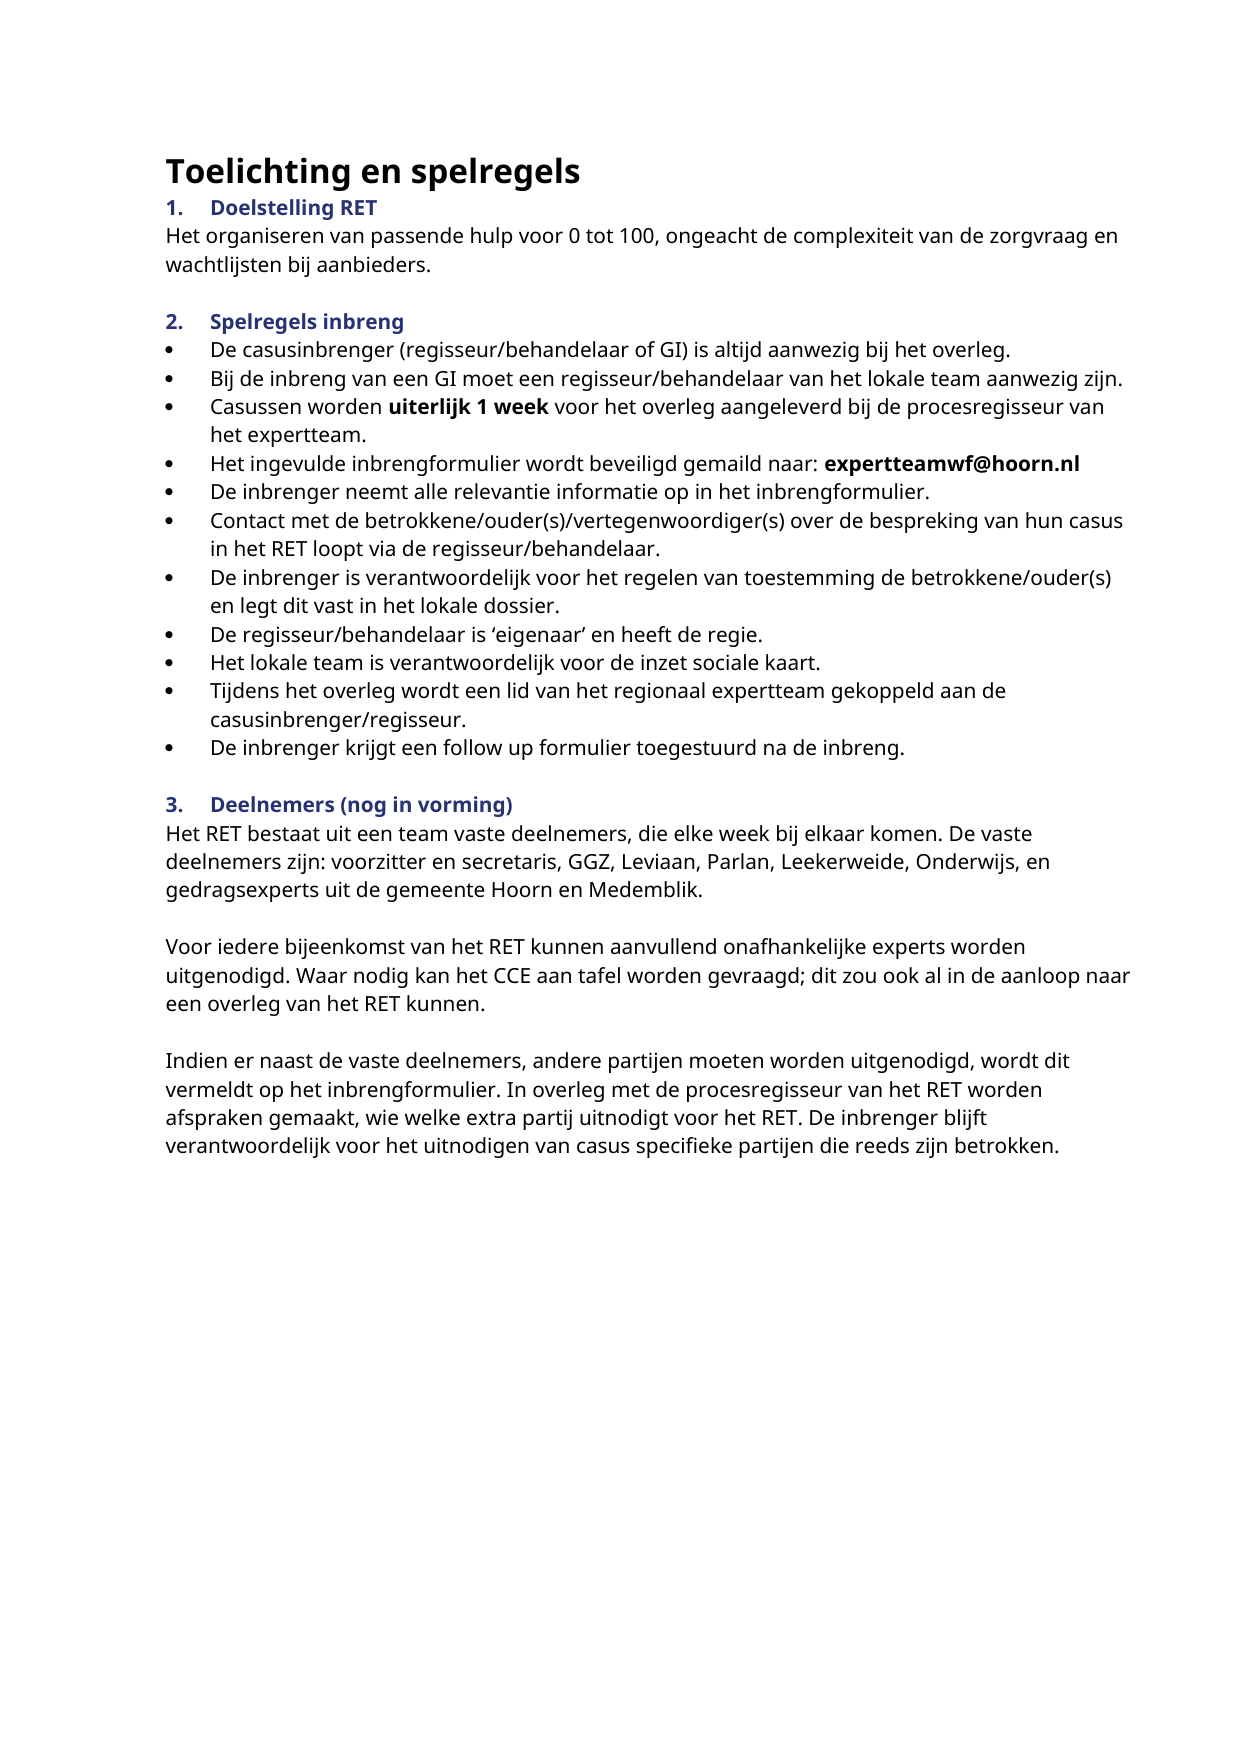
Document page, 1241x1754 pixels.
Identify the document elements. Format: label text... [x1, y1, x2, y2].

list Bij de inbreng van een GI moet een regisseur/behandelaar van het lokale team aanwezig zijn. [165, 364, 1134, 392]
list Het lokale team is verantwoordelijk voor de inzet sociale kaart. [165, 648, 1134, 677]
list De inbrenger is verantwoordelijk voor het regelen van toestemming de betrokkene/ouder(s) en legt dit vast in het lokale dossier. [165, 563, 1134, 620]
list Deelnemers (nog in vorming) [165, 790, 1134, 819]
list De regisseur/behandelaar is ‘eigenaar’ en heeft de regie. [165, 620, 1134, 648]
list De casusinbrenger (regisseur/behandelaar of GI) is altijd aanwezig bij het overleg. [165, 335, 1134, 364]
list Het ingevulde inbrengformulier wordt beveiligd gemaild naar: expertteamwf@hoorn.nl [165, 449, 1134, 477]
list Casussen worden uiterlijk 1 week voor het overleg aangeleverd bij de procesregisseur van het expertteam. [165, 392, 1134, 449]
list Tijdens het overleg wordt een lid van het regionaal expertteam gekoppeld aan de casusinbrenger/regisseur. [165, 677, 1134, 733]
text Het organiseren van passende hulp voor 0 tot 100, ongeacht de complexiteit van de zorgvraag en wachtlijsten bij aanbieders. [165, 222, 1134, 278]
text Het RET bestaat uit een team vaste deelnemers, die elke week bij elkaar komen. De vaste deelnemers zijn: voorzitter en secretaris, GGZ, Leviaan, Parlan, Leekerweide, Onderwijs, en gedragsexperts uit de gemeente Hoorn en Medemblik. [165, 819, 1134, 904]
list Doelstelling RET [165, 193, 1134, 222]
text Toelichting en spelregels [165, 148, 1134, 193]
list Contact met de betrokkene/ouder(s)/vertegenwoordiger(s) over de bespreking van hun casus in het RET loopt via de regisseur/behandelaar. [165, 506, 1134, 563]
text Indien er naast de vaste deelnemers, andere partijen moeten worden uitgenodigd, wordt dit vermeldt op het inbrengformulier. In overleg met de procesregisseur van het RET worden afspraken gemaakt, wie welke extra partij uitnodigt voor het RET. De inbrenger blijft verantwoordelijk voor het uitnodigen van casus specifieke partijen die reeds zijn betrokken. [165, 1046, 1134, 1160]
list De inbrenger neemt alle relevantie informatie op in het inbrengformulier. [165, 477, 1134, 506]
list De inbrenger krijgt een follow up formulier toegestuurd na de inbreng. [165, 733, 1134, 762]
list Spelregels inbreng [165, 307, 1134, 335]
text Voor iedere bijeenkomst van het RET kunnen aanvullend onafhankelijke experts worden uitgenodigd. Waar nodig kan het CCE aan tafel worden gevraagd; dit zou ook al in de aanloop naar een overleg van het RET kunnen. [165, 932, 1134, 1018]
